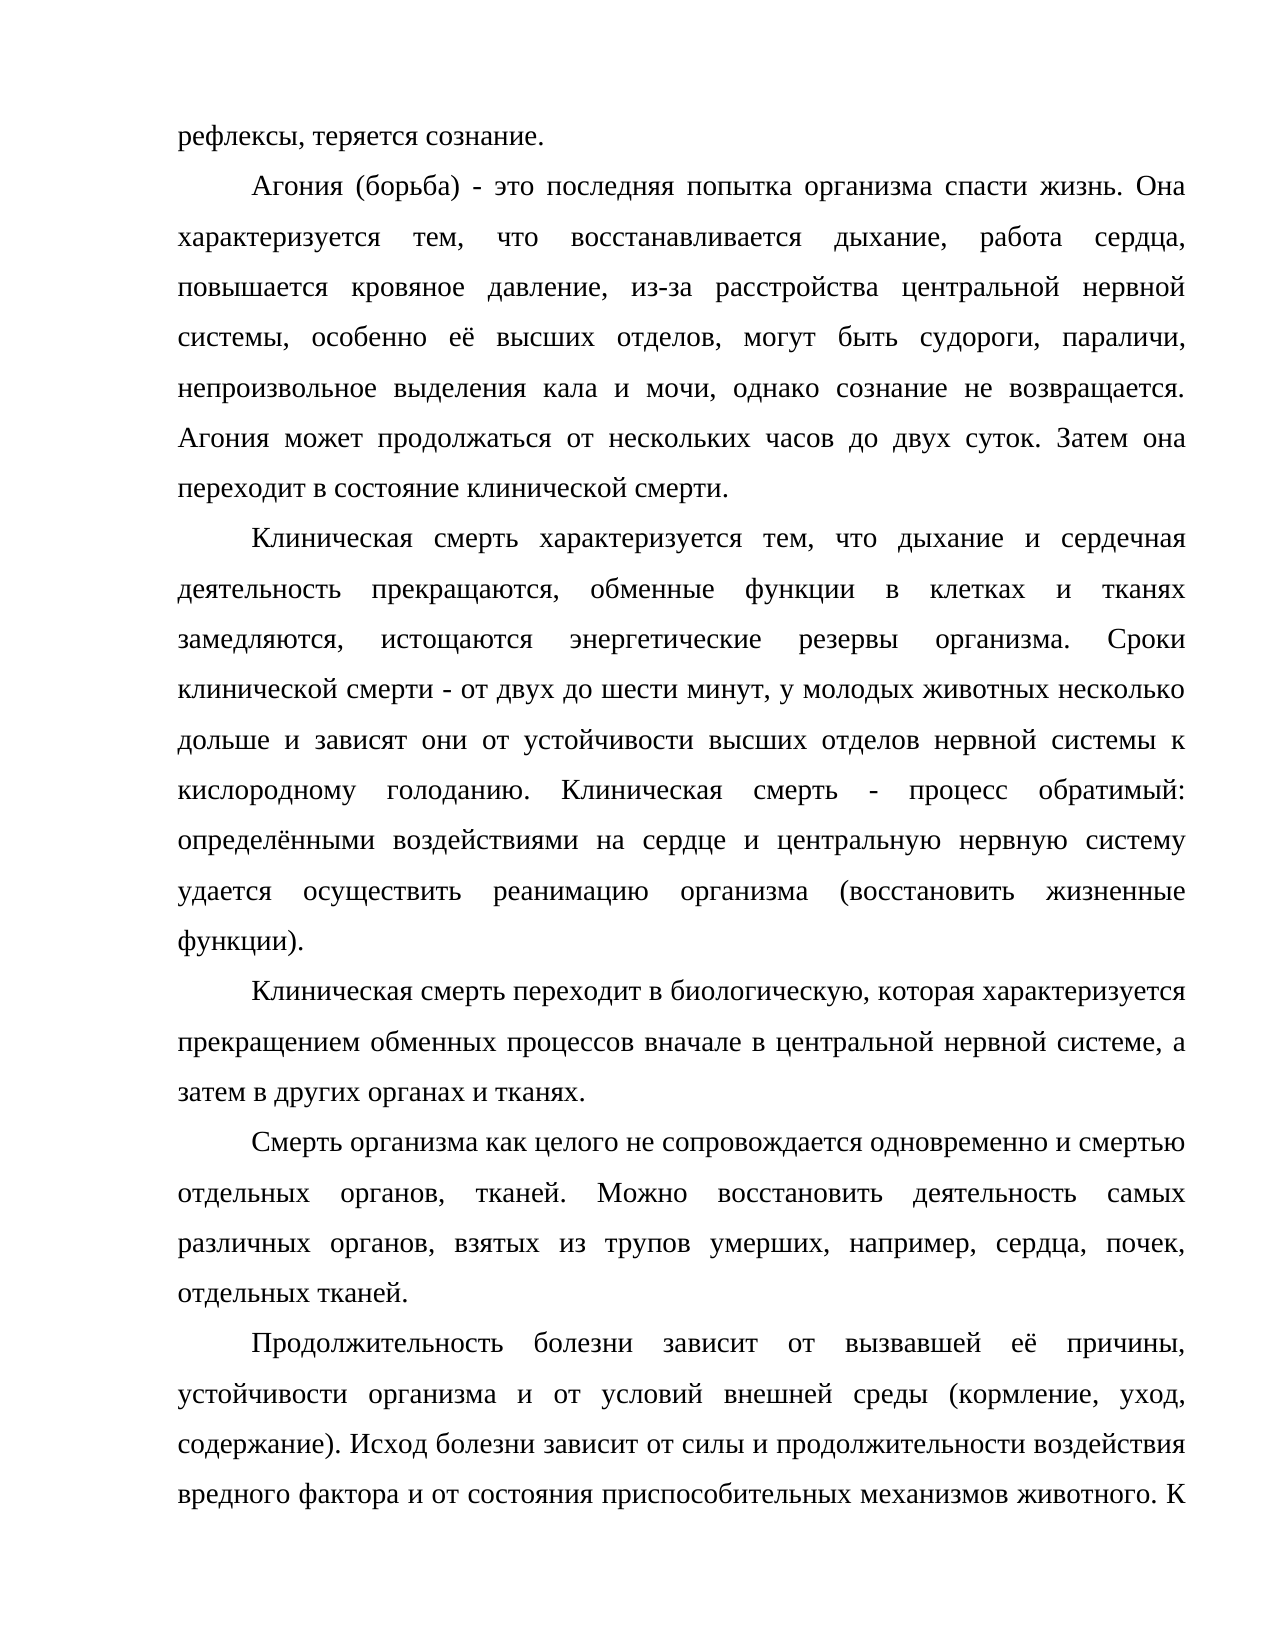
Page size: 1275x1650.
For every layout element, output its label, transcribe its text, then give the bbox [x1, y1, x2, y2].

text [177, 1326, 1186, 1510]
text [177, 118, 1186, 152]
text Клиническая смерть переходит в биологическую, которая характеризуется прекращением обменных процессов вначале в центральной нервной системе, а затем в других органах и тканях. [177, 973, 1186, 1108]
text Агония (борьба) - это последняя попытка организма спасти жизнь. Она характеризуется тем, что восстанавливается дыхание, работа сердца, повышается кровяное давление, из-за расстройства центральной нервной системы, особенно её высших отделов, могут быть судороги, параличи, непроизвольное выделения кала и мочи, однако сознание не возвращается. Агония может продолжаться от нескольких часов до двух суток. Затем она переходит в состояние клинической смерти. [177, 168, 1186, 504]
text Смерть организма как целого не сопровождается одновременно и смертью отдельных органов, тканей. Можно восстановить деятельность самых различных органов, взятых из трупов умерших, например, сердца, почек, отдельных тканей. [177, 1124, 1186, 1309]
text Клиническая смерть характеризуется тем, что дыхание и сердечная деятельность прекращаются, обменные функции в клетках и тканях замедляются, истощаются энергетические резервы организма. Сроки клинической смерти - от двух до шести минут, у молодых животных несколько дольше и зависят они от устойчивости высших отделов нервной системы к кислородному голоданию. Клиническая смерть - процесс обратимый: определёнными воздействиями на сердце и центральную нервную систему удается осуществить реанимацию организма (восстановить жизненные функции). [177, 521, 1186, 957]
